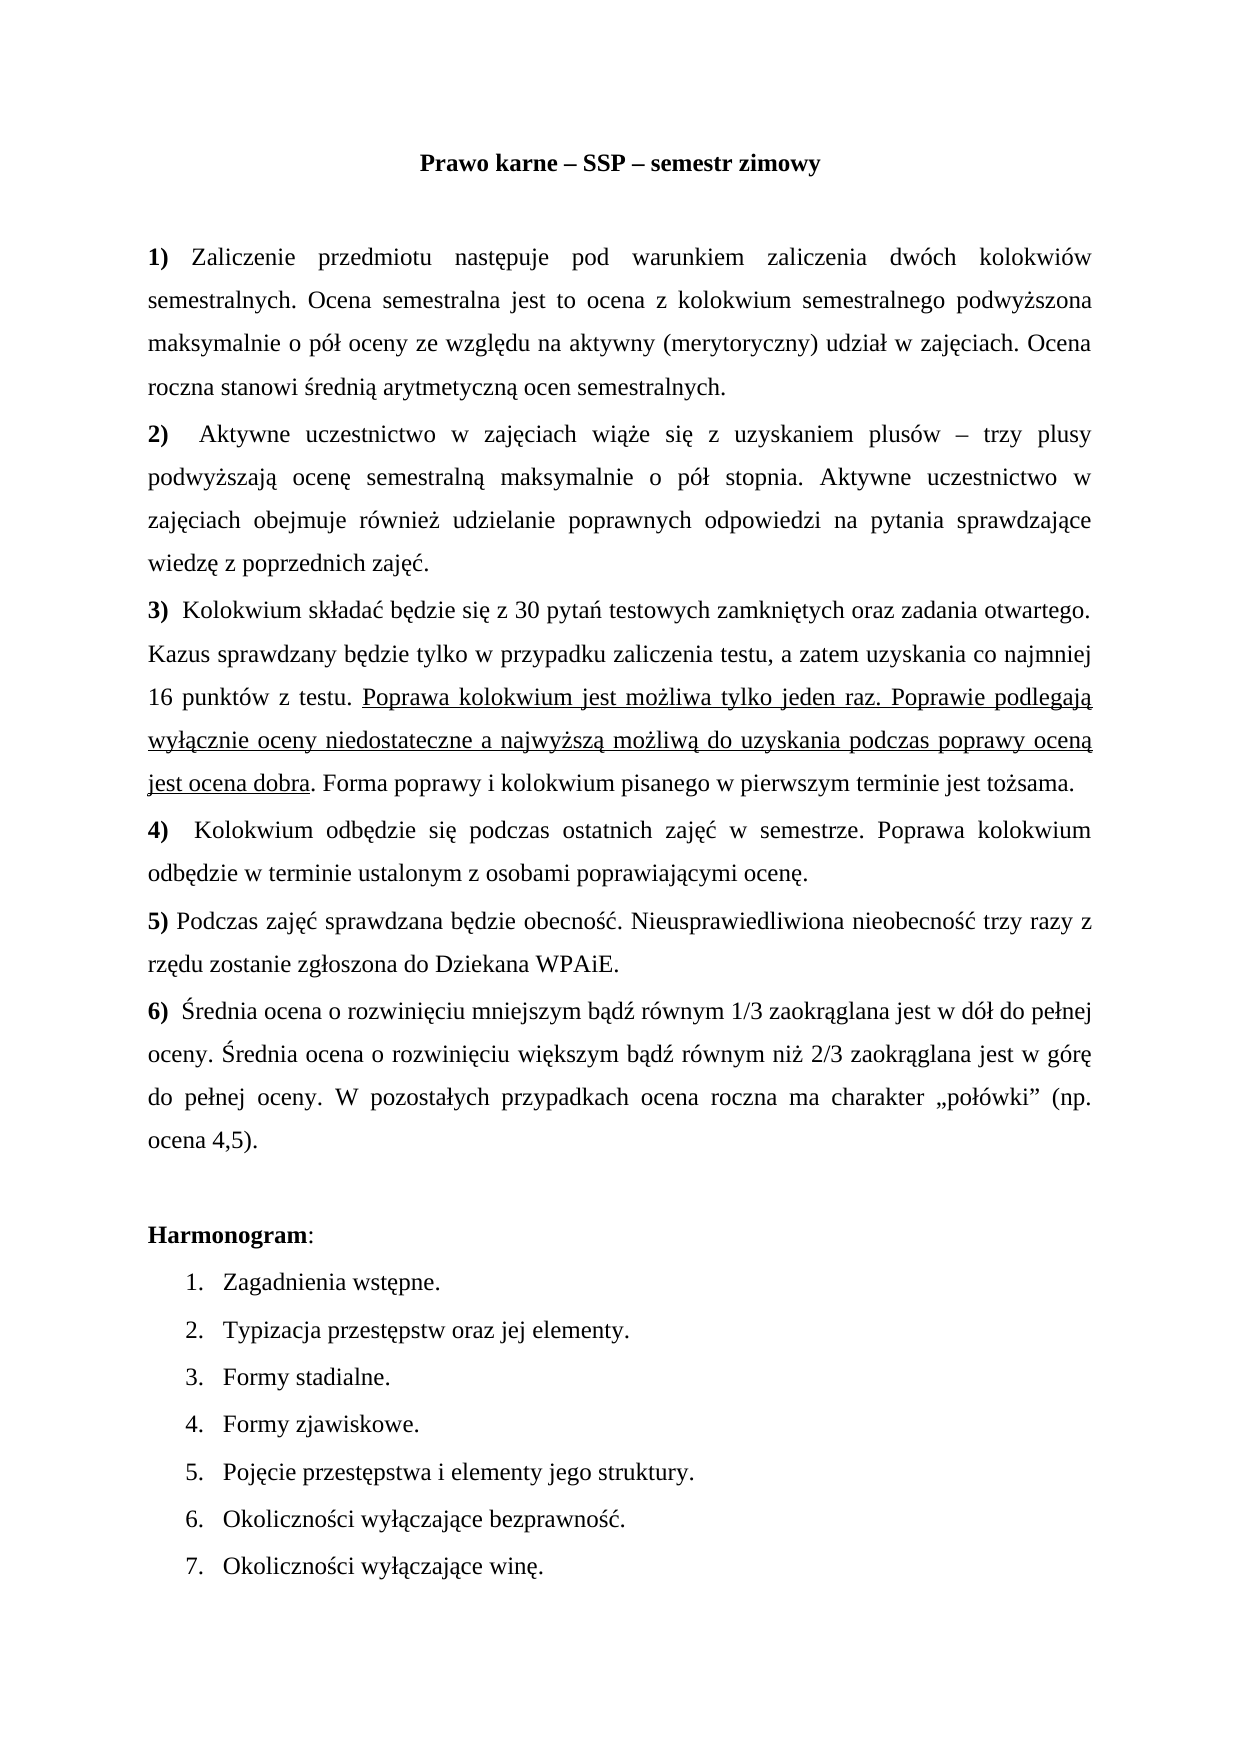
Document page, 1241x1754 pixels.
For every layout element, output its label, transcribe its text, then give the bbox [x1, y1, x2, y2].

list Zagadnienia wstępne. [185, 1267, 1093, 1296]
text 3) Kolokwium składać będzie się z 30 pytań testowych zamkniętych oraz zadania otwartego. Kazus sprawdzany będzie tylko w przypadku zaliczenia testu, a zatem uzyskania co najmniej 16 punktów z testu. Poprawa kolokwium jest możliwa tylko jeden raz. Poprawie podlegają wyłącznie oceny niedostateczne a najwyższą możliwą do uzyskania podczas poprawy oceną jest ocena dobra. Forma poprawy i kolokwium pisanego w pierwszym terminie jest tożsama. [148, 596, 1093, 750]
list Formy stadialne. [185, 1362, 1093, 1391]
text 5) Podczas zajęć sprawdzana będzie obecność. Nieusprawiedliwiona nieobecność trzy razy z rzędu zostanie zgłoszona do Dziekana WPAiE. [148, 906, 1093, 978]
list Typizacja przestępstw oraz jej elementy. [185, 1315, 1093, 1343]
list Okoliczności wyłączające bezprawność. [185, 1504, 1093, 1533]
text Harmonogram: [148, 1220, 1093, 1249]
text 2) Aktywne uczestnictwo w zajęciach wiąże się z uzyskaniem plusów – trzy plusy podwyższają ocenę semestralną maksymalnie o pół stopnia. Aktywne uczestnictwo w zajęciach obejmuje również udzielanie poprawnych odpowiedzi na pytania sprawdzające wiedzę z poprzednich zajęć. [148, 419, 1093, 577]
text 6) Średnia ocena o rozwinięciu mniejszym bądź równym 1/3 zaokrąglana jest w dół do pełnej oceny. Średnia ocena o rozwinięciu większym bądź równym niż 2/3 zaokrąglana jest w górę do pełnej oceny. W pozostałych przypadkach ocena roczna ma charakter „połówki” (np. ocena 4,5). [148, 996, 1093, 1154]
text 1) Zaliczenie przedmiotu następuje pod warunkiem zaliczenia dwóch kolokwiów semestralnych. Ocena semestralna jest to ocena z kolokwium semestralnego podwyższona maksymalnie o pół oceny ze względu na aktywny (merytoryczny) udział w zajęciach. Ocena roczna stanowi średnią arytmetyczną ocen semestralnych. [148, 242, 1093, 400]
text 3) Kolokwium składać będzie się z 30 pytań testowych zamkniętych oraz zadania otwartego. Kazus sprawdzany będzie tylko w przypadku zaliczenia testu, a zatem uzyskania co najmniej 16 punktów z testu. Poprawa kolokwium jest możliwa tylko jeden raz. Poprawie podlegają wyłącznie oceny niedostateczne a najwyższą możliwą do uzyskania podczas poprawy oceną jest ocena dobra. Forma poprawy i kolokwium pisanego w pierwszym terminie jest tożsama. [148, 751, 1093, 797]
list Pojęcie przestępstwa i elementy jego struktury. [185, 1457, 1093, 1485]
text 4) Kolokwium odbędzie się podczas ostatnich zajęć w semestrze. Poprawa kolokwium odbędzie w terminie ustalonym z osobami poprawiającymi ocenę. [148, 815, 1093, 887]
list Okoliczności wyłączające winę. [185, 1551, 1093, 1580]
text Prawo karne – SSP – semestr zimowy [148, 148, 1093, 176]
list Formy zjawiskowe. [185, 1409, 1093, 1438]
